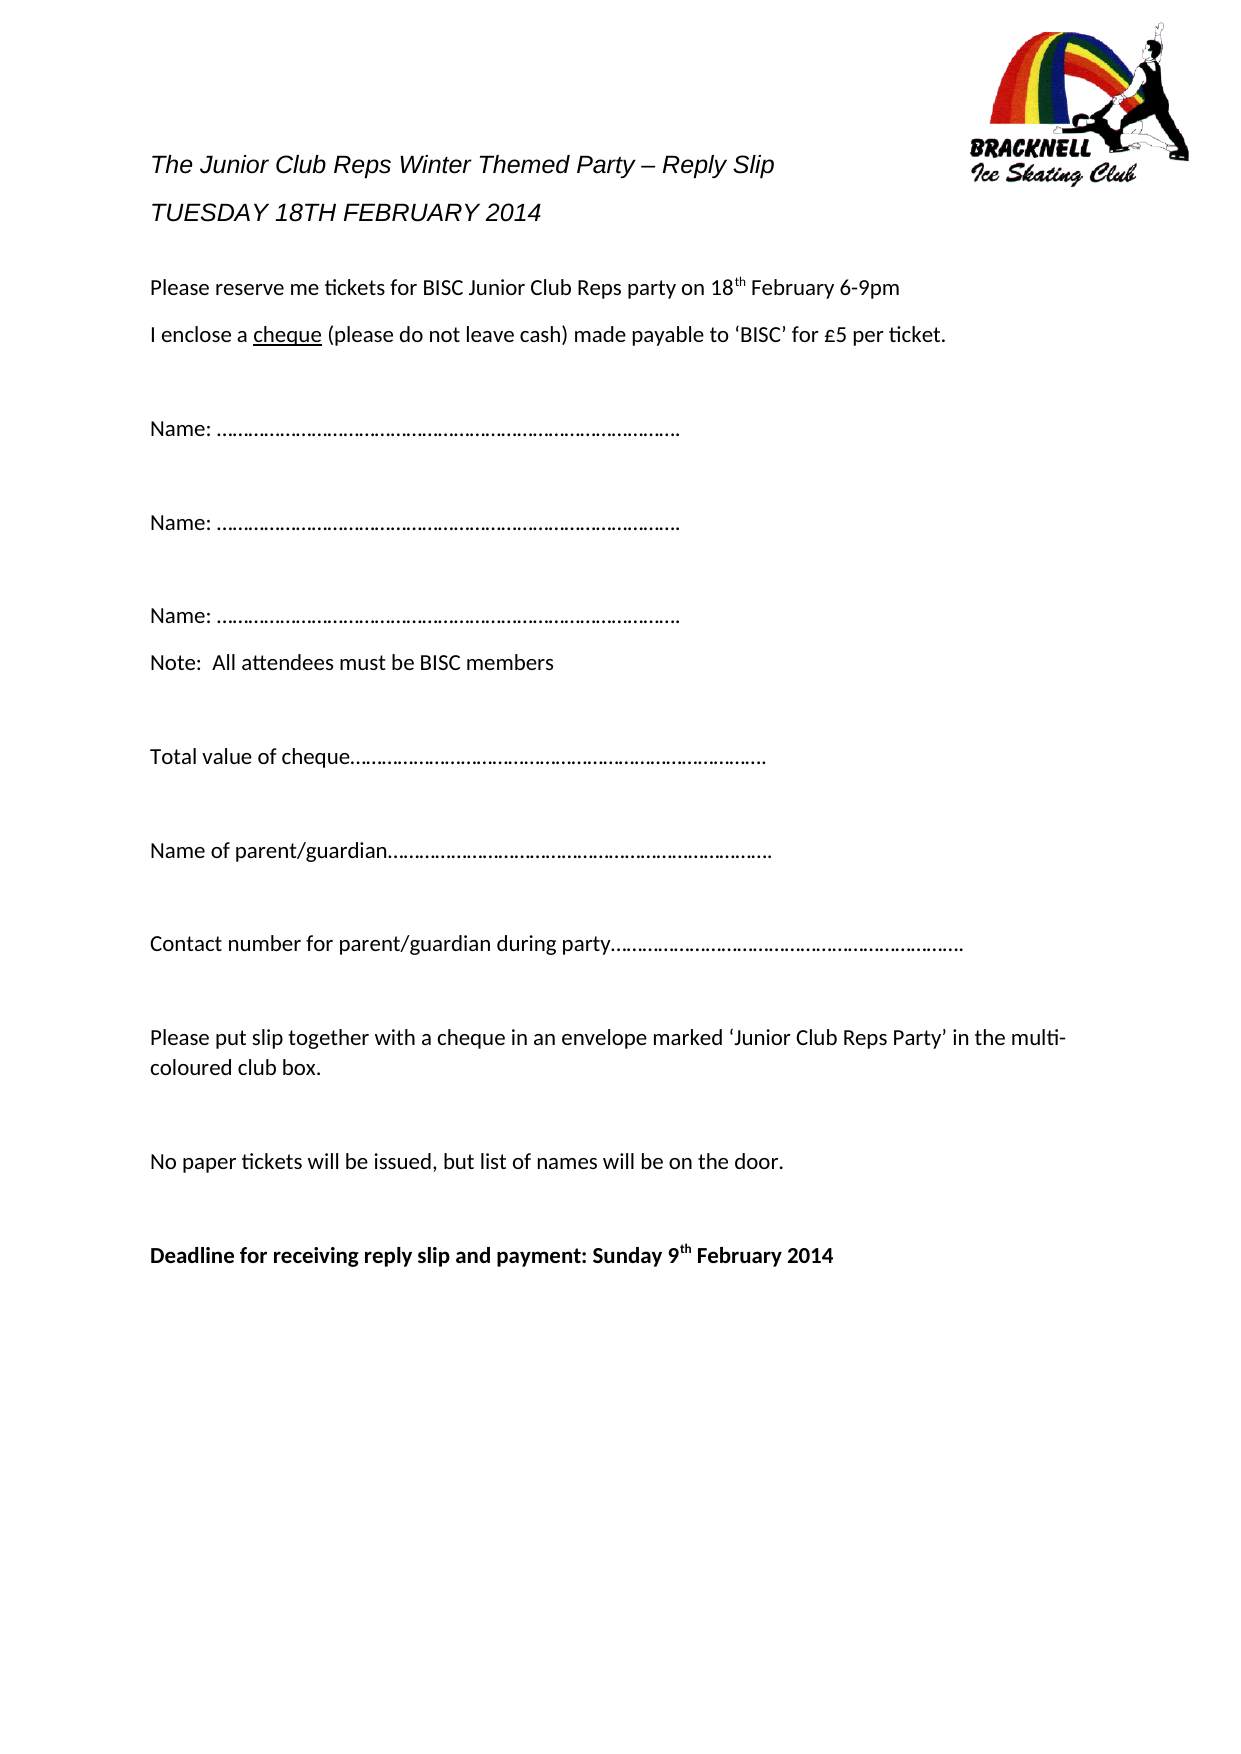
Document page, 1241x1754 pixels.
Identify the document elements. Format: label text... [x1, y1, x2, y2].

text Name: ……………………………………………………………………………. [150, 414, 1090, 442]
text The Junior Club Reps Winter Themed Party – Reply Slip [150, 150, 969, 179]
text No paper tickets will be issued, but list of names will be on the door. [150, 1147, 1090, 1175]
text Name: ……………………………………………………………………………. [150, 601, 1090, 629]
text Deadline for receiving reply slip and payment: Sunday 9th February 2014 [150, 1241, 1090, 1269]
text Name of parent/guardian………………………………………………………………. [150, 836, 1090, 864]
text Note: All attendees must be BISC members [150, 648, 1090, 676]
picture [969, 21, 1189, 187]
text TUESDAY 18TH FEBRUARY 2014 [150, 198, 1090, 226]
text Name: ……………………………………………………………………………. [150, 508, 1090, 536]
text I enclose a cheque (please do not leave cash) made payable to ‘BISC’ for £5 per ticket. [150, 320, 1090, 348]
text Please put slip together with a cheque in an envelope marked ‘Junior Club Reps Party’ in the multi-coloured club box. [150, 1023, 1090, 1082]
text Total value of cheque……………………………………………………………………. [150, 742, 1090, 770]
text Contact number for parent/guardian during party…………………………………………………………. [150, 929, 1090, 958]
text Please reserve me tickets for BISC Junior Club Reps party on 18th February 6-9pm [150, 273, 1090, 301]
